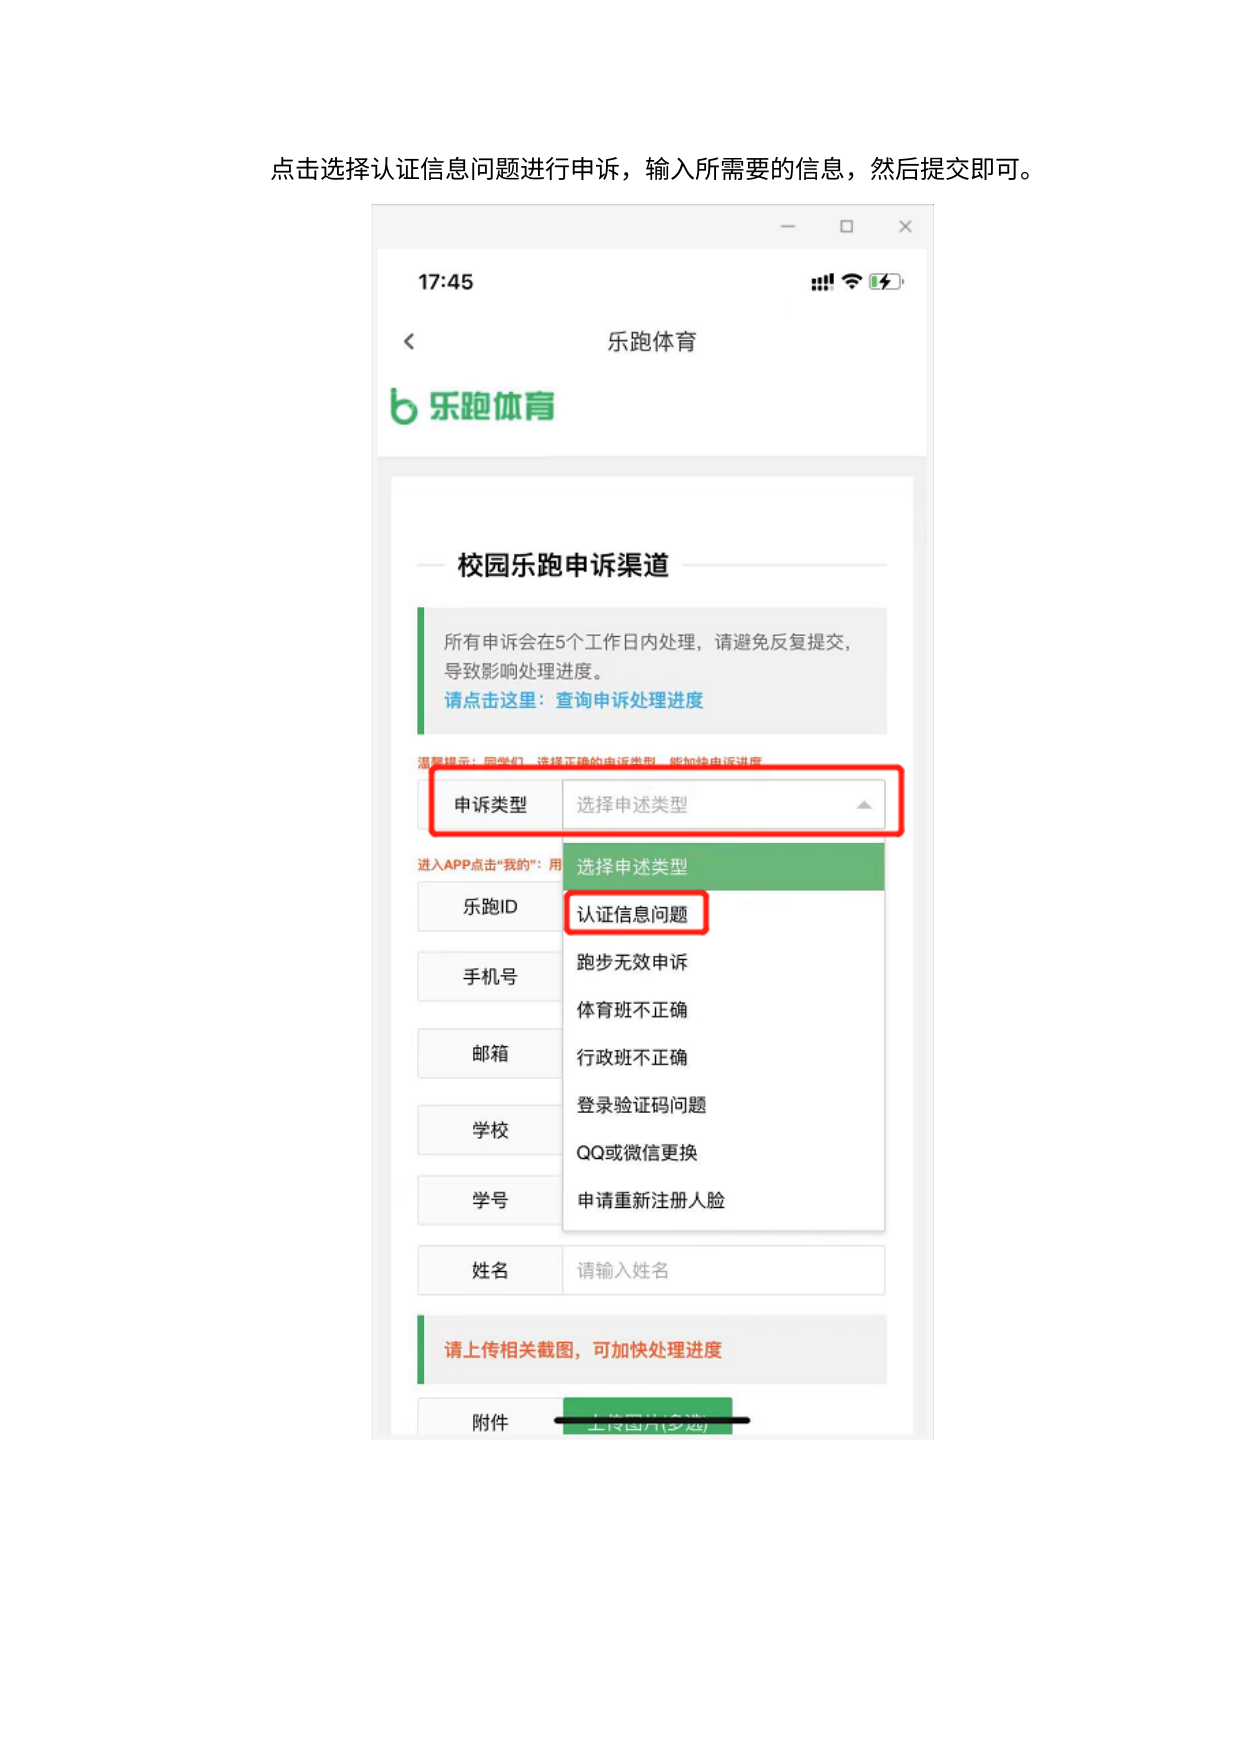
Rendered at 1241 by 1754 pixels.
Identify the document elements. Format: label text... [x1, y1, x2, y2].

text 点击选择认证信息问题进行申诉，输入所需要的信息，然后提交即可。 [187, 150, 1053, 186]
picture [371, 204, 934, 1440]
